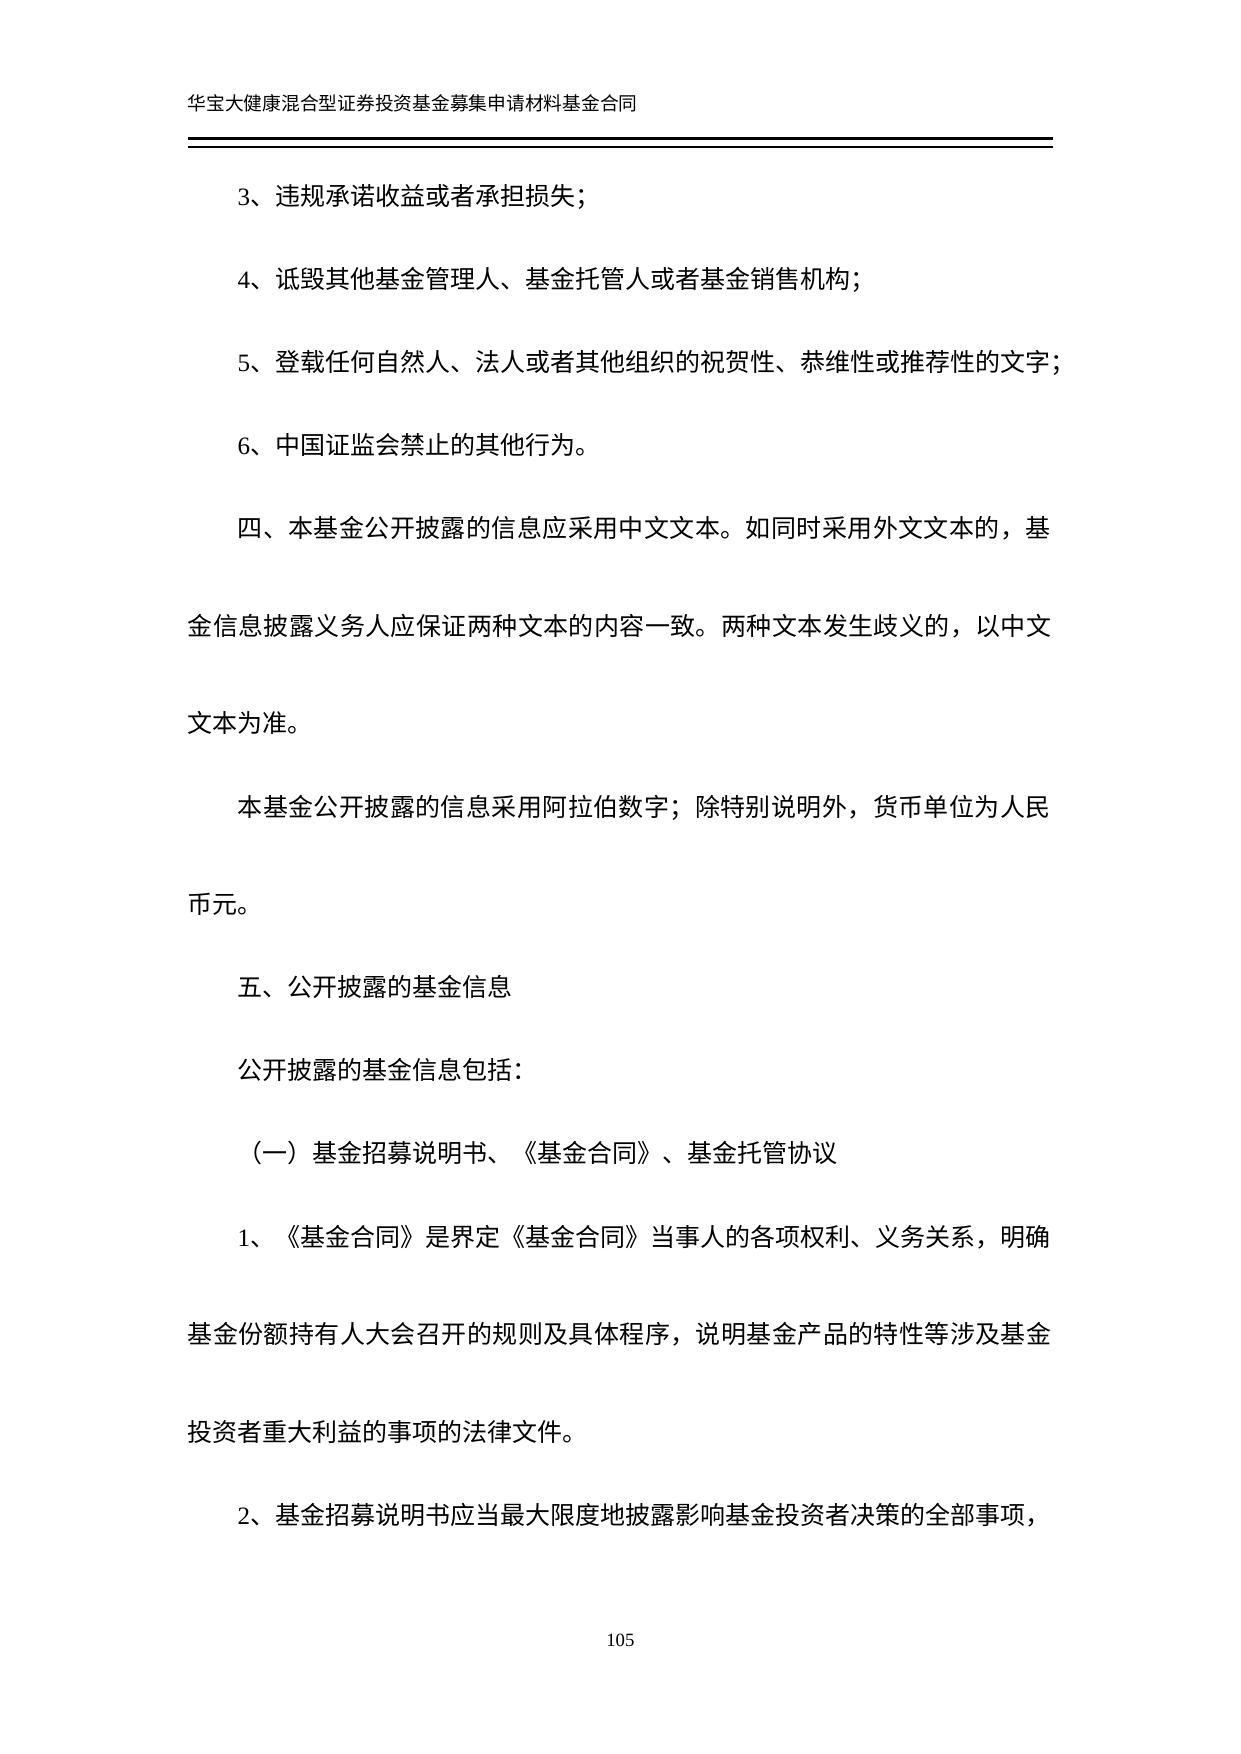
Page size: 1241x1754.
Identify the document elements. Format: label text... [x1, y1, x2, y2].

text （一）基金招募说明书、《基金合同》、基金托管协议 [187, 1119, 1053, 1184]
text 1、《基金合同》是界定《基金合同》当事人的各项权利、义务关系，明确基金份额持有人大会召开的规则及具体程序，说明基金产品的特性等涉及基金投资者重大利益的事项的法律文件。 [187, 1203, 1053, 1463]
text 5、登载任何自然人、法人或者其他组织的祝贺性、恭维性或推荐性的文字； [187, 328, 1053, 393]
text 3、违规承诺收益或者承担损失； [187, 162, 1053, 227]
text 本基金公开披露的信息采用阿拉伯数字；除特别说明外，货币单位为人民币元。 [187, 773, 1053, 935]
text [187, 1481, 1053, 1546]
text 公开披露的基金信息包括： [187, 1036, 1053, 1101]
text 6、中国证监会禁止的其他行为。 [187, 411, 1053, 476]
text 四、本基金公开披露的信息应采用中文文本。如同时采用外文文本的，基金信息披露义务人应保证两种文本的内容一致。两种文本发生歧义的，以中文文本为准。 [187, 494, 1053, 754]
text 五、公开披露的基金信息 [187, 953, 1053, 1018]
text 4、诋毁其他基金管理人、基金托管人或者基金销售机构； [187, 245, 1053, 310]
